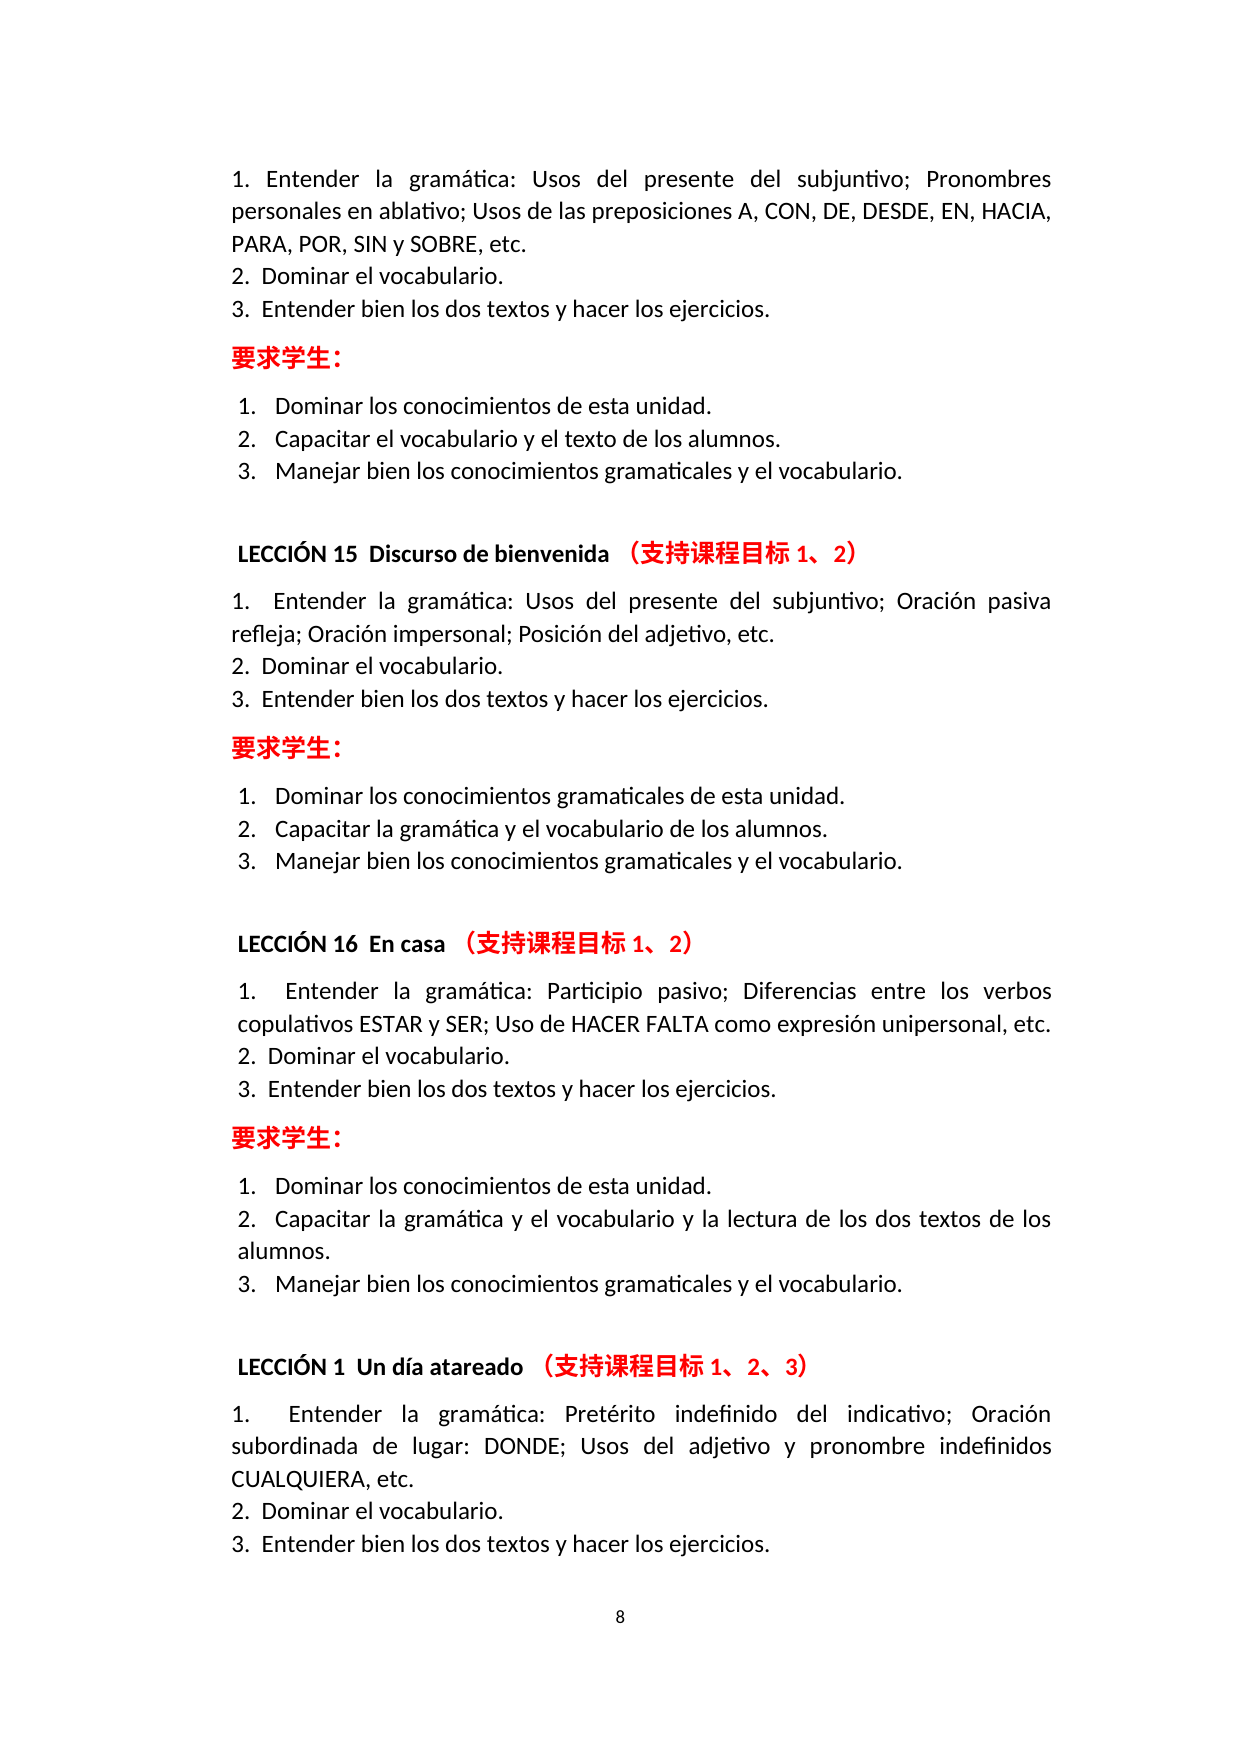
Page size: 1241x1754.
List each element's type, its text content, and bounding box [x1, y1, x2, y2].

text 1. Dominar los conocimientos de esta unidad. [187, 389, 1053, 422]
text LECCIÓN 16 En casa （支持课程目标1、2） [187, 909, 1053, 974]
text LECCIÓN 15 Discurso de bienvenida （支持课程目标1、2） [187, 519, 1053, 584]
text 2. Dominar el vocabulario. [231, 649, 1053, 682]
text 1. Dominar los conocimientos de esta unidad. [187, 1169, 1053, 1202]
text 1. Dominar los conocimientos gramaticales de esta unidad. [187, 779, 1053, 812]
text 2. Capacitar el vocabulario y el texto de los alumnos. [187, 422, 1053, 454]
text 1. Entender la gramática: Pretérito indefinido del indicativo; Oración subordinada de lugar: DONDE; Usos del adjetivo y pronombre indefinidos CUALQUIERA, etc. [231, 1397, 1053, 1494]
text 3. Manejar bien los conocimientos gramaticales y el vocabulario. [187, 454, 1053, 487]
text 要求学生： [231, 714, 1053, 779]
text 3. Entender bien los dos textos y hacer los ejercicios. [231, 292, 1053, 324]
text 1. Entender la gramática: Usos del presente del subjuntivo; Pronombres personales en ablativo; Usos de las preposiciones A, CON, DE, DESDE, EN, HACIA, PARA, POR, SIN y SOBRE, etc. [231, 162, 1053, 259]
text 1. Entender la gramática: Usos del presente del subjuntivo; Oración pasiva refleja; Oración impersonal; Posición del adjetivo, etc. [231, 584, 1053, 649]
text 要求学生： [231, 1104, 1053, 1169]
text 2. Dominar el vocabulario. [187, 1039, 1053, 1072]
text LECCIÓN 1 Un día atareado （支持课程目标1、2、3） [187, 1332, 1053, 1397]
text 3. Manejar bien los conocimientos gramaticales y el vocabulario. [187, 1267, 1053, 1299]
text 1. Entender la gramática: Participio pasivo; Diferencias entre los verbos copulativos ESTAR y SER; Uso de HACER FALTA como expresión unipersonal, etc. [237, 974, 1053, 1039]
text 2. Capacitar la gramática y el vocabulario y la lectura de los dos textos de los alumnos. [237, 1202, 1053, 1267]
text 2. Dominar el vocabulario. [231, 259, 1053, 292]
text 要求学生： [231, 324, 1053, 389]
text 3. Manejar bien los conocimientos gramaticales y el vocabulario. [187, 844, 1053, 877]
text 2. Dominar el vocabulario. [231, 1494, 1053, 1527]
text 3. Entender bien los dos textos y hacer los ejercicios. [231, 1527, 1053, 1559]
text 3. Entender bien los dos textos y hacer los ejercicios. [231, 682, 1053, 714]
text 3. Entender bien los dos textos y hacer los ejercicios. [187, 1072, 1053, 1104]
text 2. Capacitar la gramática y el vocabulario de los alumnos. [187, 812, 1053, 844]
